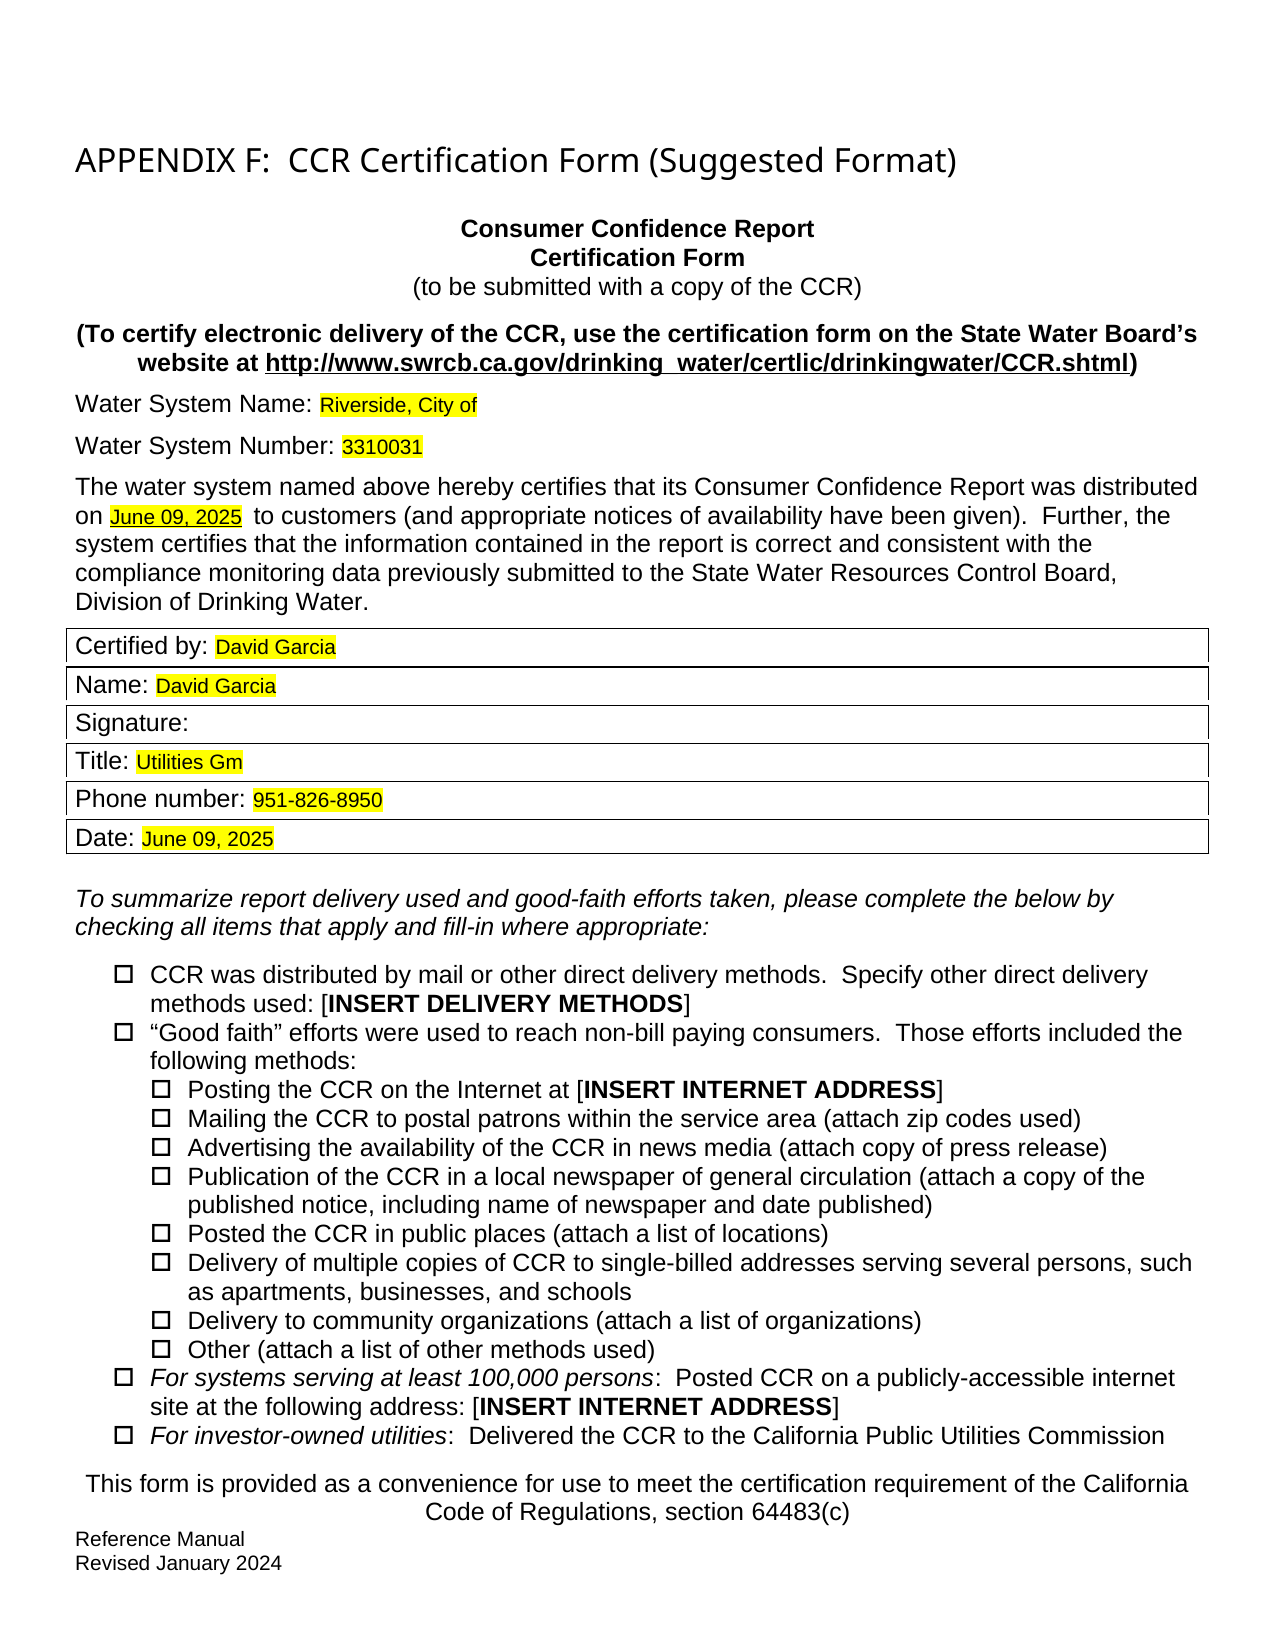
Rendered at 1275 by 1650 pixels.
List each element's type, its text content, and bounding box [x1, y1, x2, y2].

text Water System Name: Riverside, City of [75, 389, 1200, 418]
list Posted the CCR in public places (attach a list of locations) [150, 1219, 1200, 1248]
list Mailing the CCR to postal patrons within the service area (attach zip codes used) [150, 1104, 1200, 1133]
text Consumer Confidence Report [75, 214, 1200, 243]
text To summarize report delivery used and good-faith efforts taken, please complete the below by checking all items that apply and fill-in where appropriate: [75, 884, 1200, 941]
text Name: David Garcia [67, 668, 1208, 700]
text This form is provided as a convenience for use to meet the certification requirement of the California Code of Regulations, section 64483(c) [75, 1469, 1200, 1526]
list Other (attach a list of other methods used) [150, 1334, 1200, 1363]
text (To certify electronic delivery of the CCR, use the certification form on the State Water Board’s website at http://www.swrcb.ca.gov/drinking_water/certlic/drinkingwater/CCR.shtml) [75, 319, 1200, 377]
list Advertising the availability of the CCR in news media (attach copy of press release) [150, 1133, 1200, 1162]
text Phone number: 951-826-8950 [67, 782, 1208, 815]
text Signature: [67, 706, 1208, 739]
text (to be submitted with a copy of the CCR) [75, 272, 1200, 301]
list For systems serving at least 100,000 persons: Posted CCR on a publicly-accessible internet site at the following address: [INSERT INTERNET ADDRESS] [112, 1363, 1200, 1421]
list Delivery of multiple copies of CCR to single-billed addresses serving several persons, such as apartments, businesses, and schools [150, 1248, 1200, 1306]
list Publication of the CCR in a local newspaper of general circulation (attach a copy of the published notice, including name of newspaper and date published) [150, 1162, 1200, 1219]
list CCR was distributed by mail or other direct delivery methods. Specify other direct delivery methods used: [INSERT DELIVERY METHODS] [112, 960, 1200, 1017]
list “Good faith” efforts were used to reach non-bill paying consumers. Those efforts included the following methods: [112, 1017, 1200, 1075]
text Title: Utilities Gm [67, 744, 1208, 777]
text Certification Form [75, 243, 1200, 272]
list For investor-owned utilities: Delivered the CCR to the California Public Utilities Commission [112, 1421, 1200, 1450]
text The water system named above hereby certifies that its Consumer Confidence Report was distributed on June 09, 2025 to customers (and appropriate notices of availability have been given). Further, the system certifies that the information contained in the report is correct and consistent with the compliance monitoring data previously submitted to the State Water Resources Control Board, Division of Drinking Water. [75, 472, 1200, 616]
text Date: June 09, 2025 [67, 820, 1208, 853]
subtitle APPENDIX F: CCR Certification Form (Suggested Format) [75, 137, 1200, 182]
text Certified by: David Garcia [67, 629, 1208, 662]
list Delivery to community organizations (attach a list of organizations) [150, 1306, 1200, 1334]
list Posting the CCR on the Internet at [INSERT INTERNET ADDRESS] [150, 1075, 1200, 1104]
text Water System Number: 3310031 [75, 431, 1200, 459]
